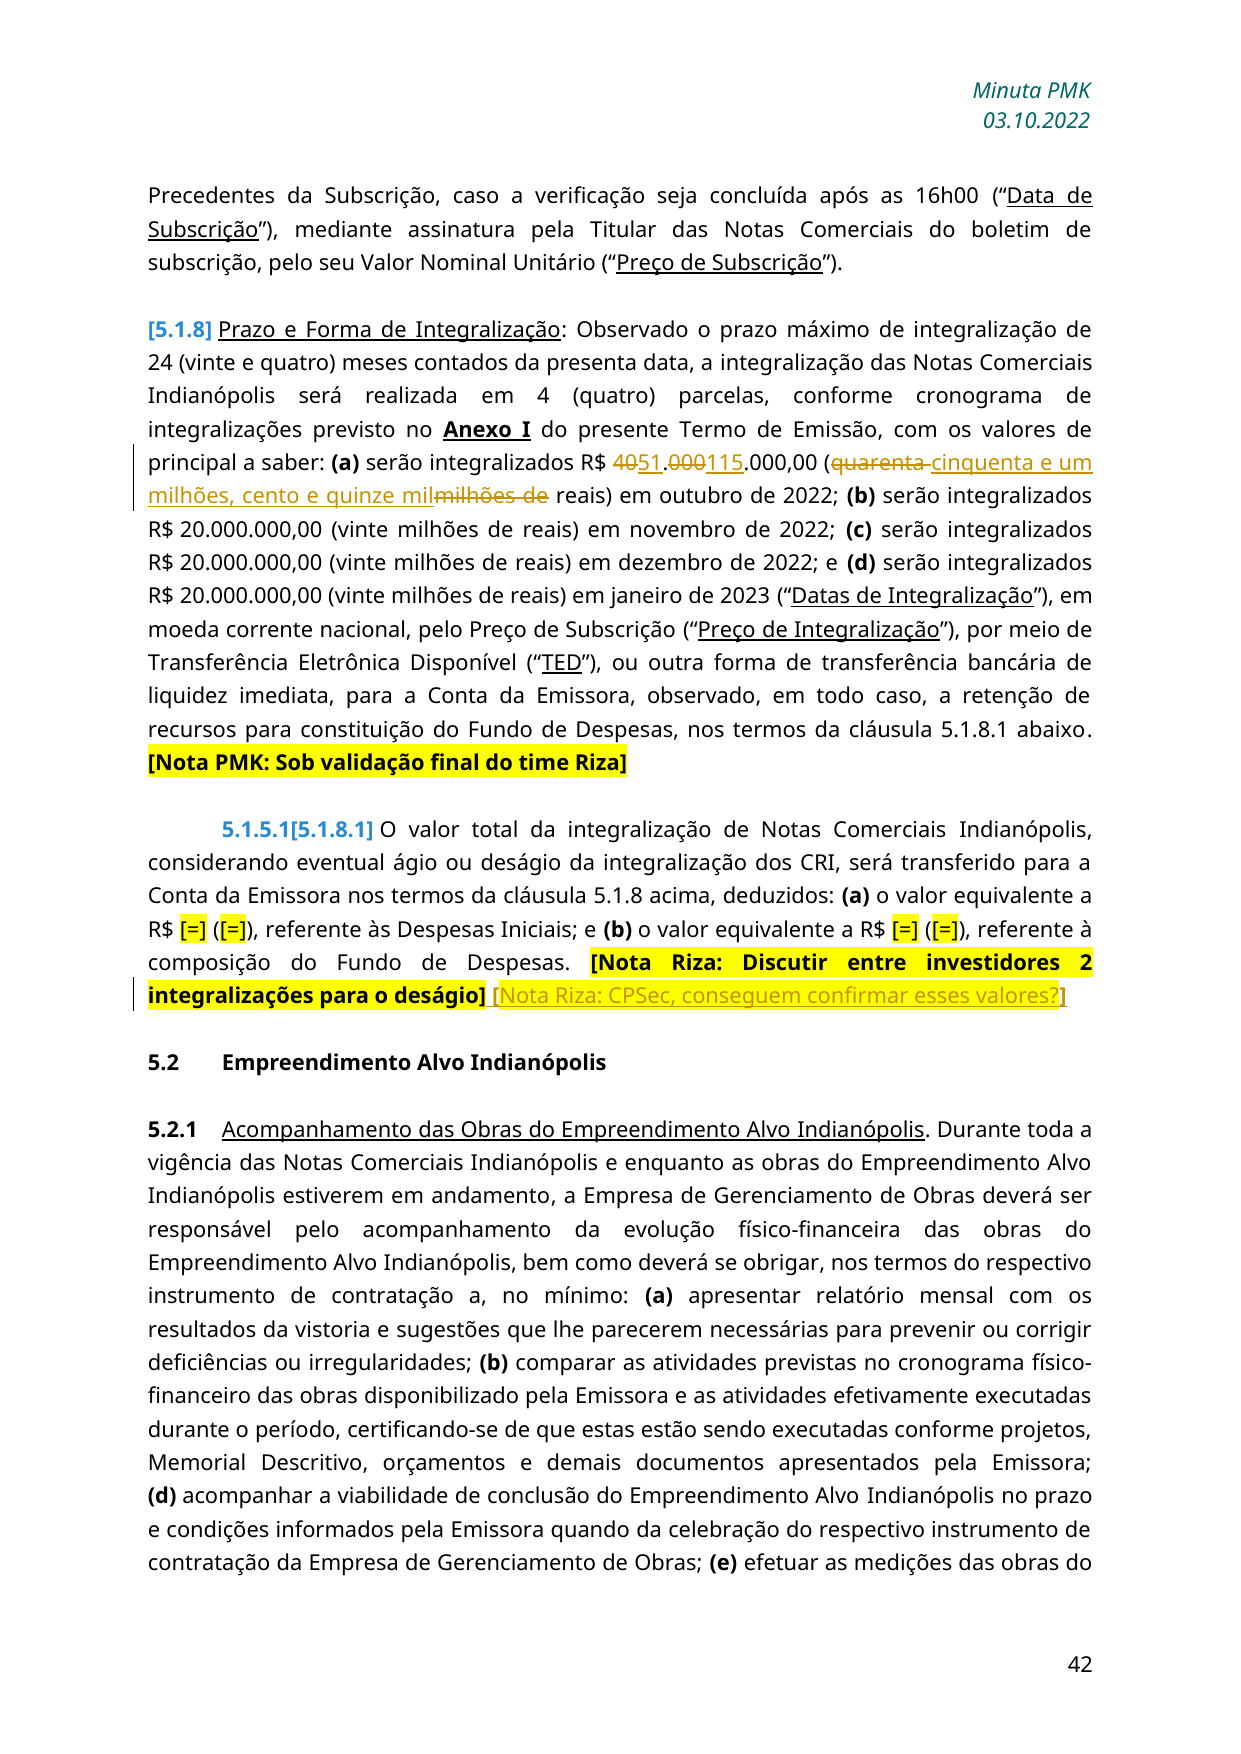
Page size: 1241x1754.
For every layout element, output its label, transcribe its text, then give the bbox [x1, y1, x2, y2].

text Empreendimento Alvo Indianópolis [148, 1044, 1092, 1077]
list O valor total da integralização de Notas Comerciais Indianópolis, considerando eventual ágio ou deságio da integralização dos CRI, será transferido para a Conta da Emissora nos termos da cláusula 5.1.8 acima, deduzidos: (a) o valor equivalente a R$ [=] ([=]), referente às Despesas Iniciais; e (b) o valor equivalente a R$ [=] ([=]), referente à composição do Fundo de Despesas. [Nota Riza: Discutir entre investidores 2 integralizações para o deságio] [148, 811, 1092, 1011]
text Prazo e Forma de Integralização: Observado o prazo máximo de integralização de 24 (vinte e quatro) meses contados da presenta data, a integralização das Notas Comerciais Indianópolis será realizada em 4 (quatro) parcelas, conforme cronograma de integralizações previsto no Anexo I do presente Termo de Emissão, com os valores de principal a saber: (a) serão integralizados R$ ..000,00 ( reais) em outubro de 2022; (b) serão integralizados R$ 20.000.000,00 (vinte milhões de reais) em novembro de 2022; (c) serão integralizados R$ 20.000.000,00 (vinte milhões de reais) em dezembro de 2022; e (d) serão integralizados R$ 20.000.000,00 (vinte milhões de reais) em janeiro de 2023 (“Datas de Integralização”), em moeda corrente nacional, pelo Preço de Subscrição (“Preço de Integralização”), por meio de Transferência Eletrônica Disponível (“TED”), ou outra forma de transferência bancária de liquidez imediata, para a Conta da Emissora, observado, em todo caso, a retenção de recursos para constituição do Fundo de Despesas, nos termos da cláusula 5.1.8.1 abaixo. [Nota PMK: Sob validação final do time Riza] [148, 311, 1092, 777]
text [148, 177, 1092, 277]
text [148, 1111, 1092, 1577]
